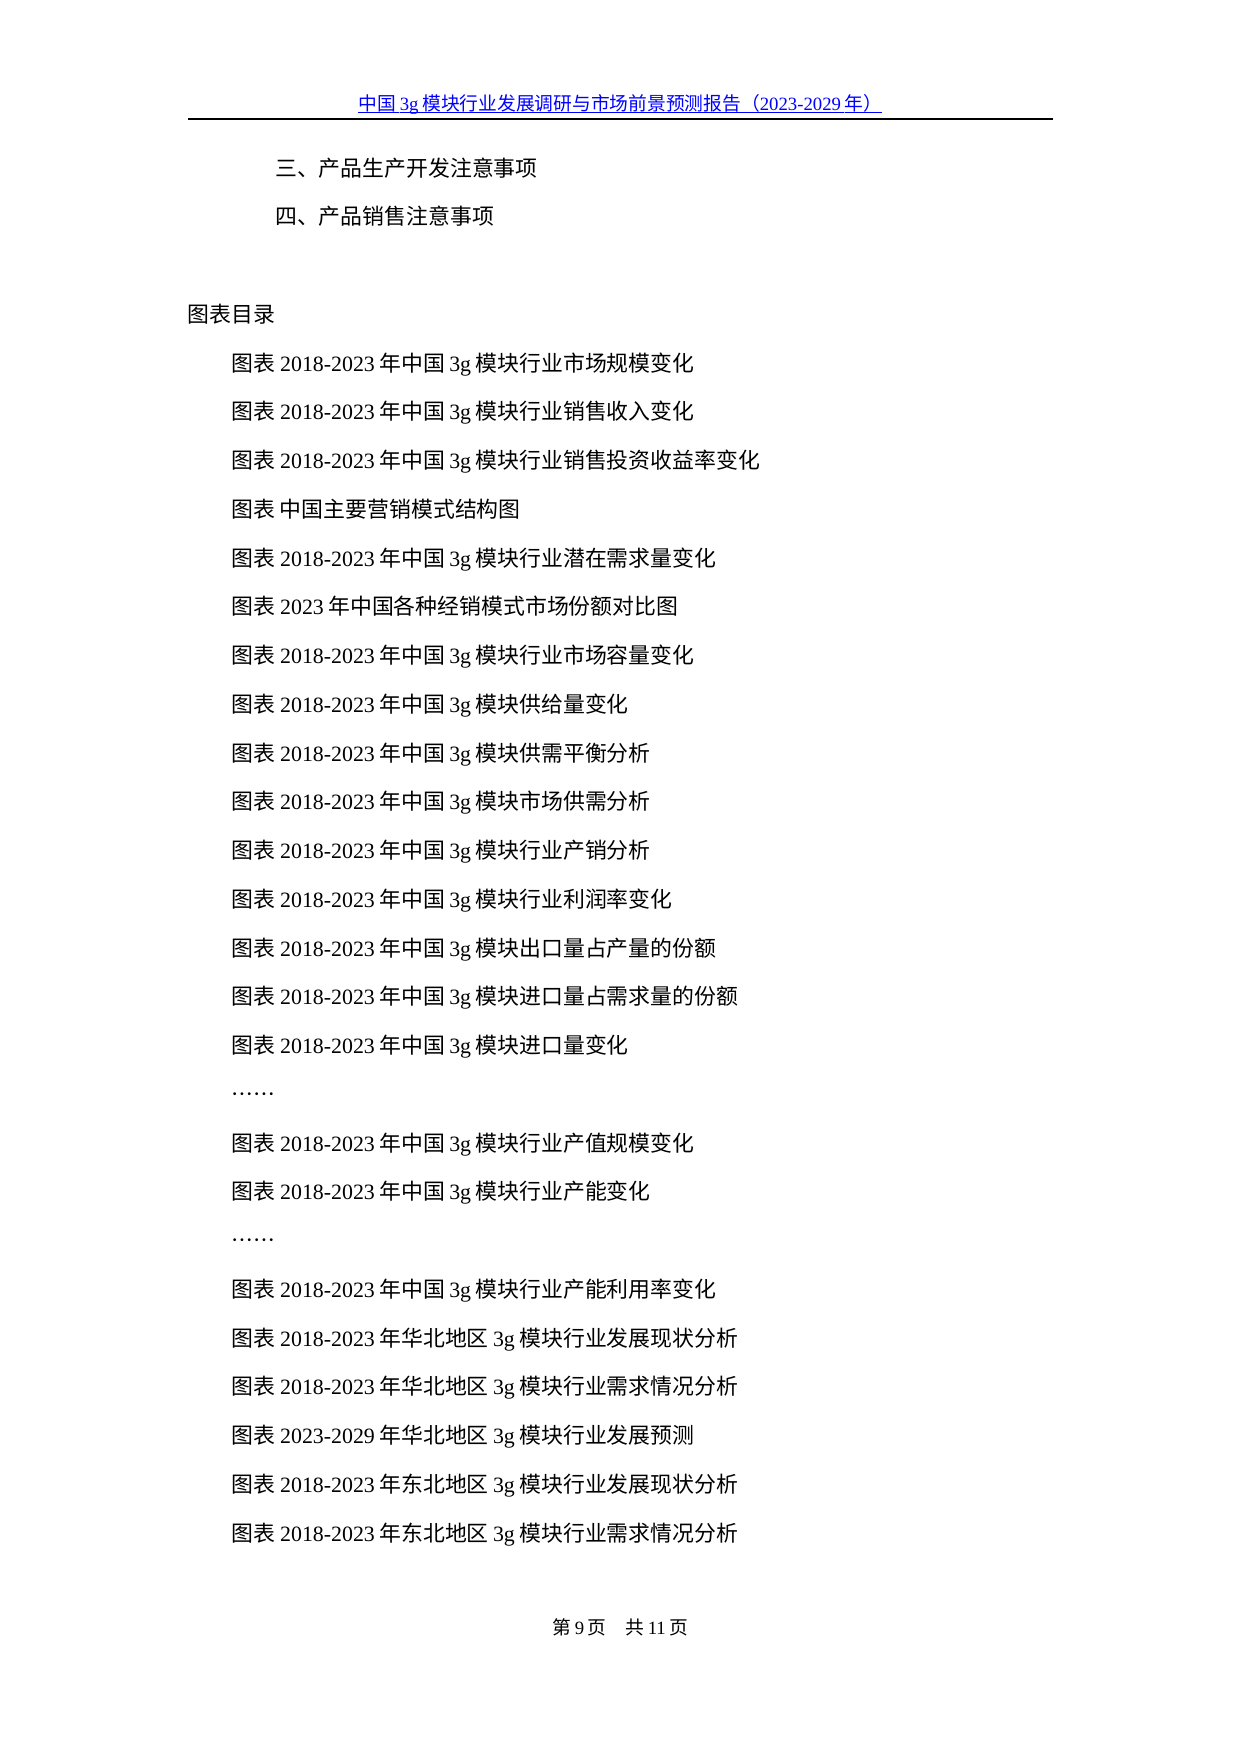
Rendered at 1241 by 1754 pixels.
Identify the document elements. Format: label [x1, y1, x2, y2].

text [187, 150, 1053, 1548]
